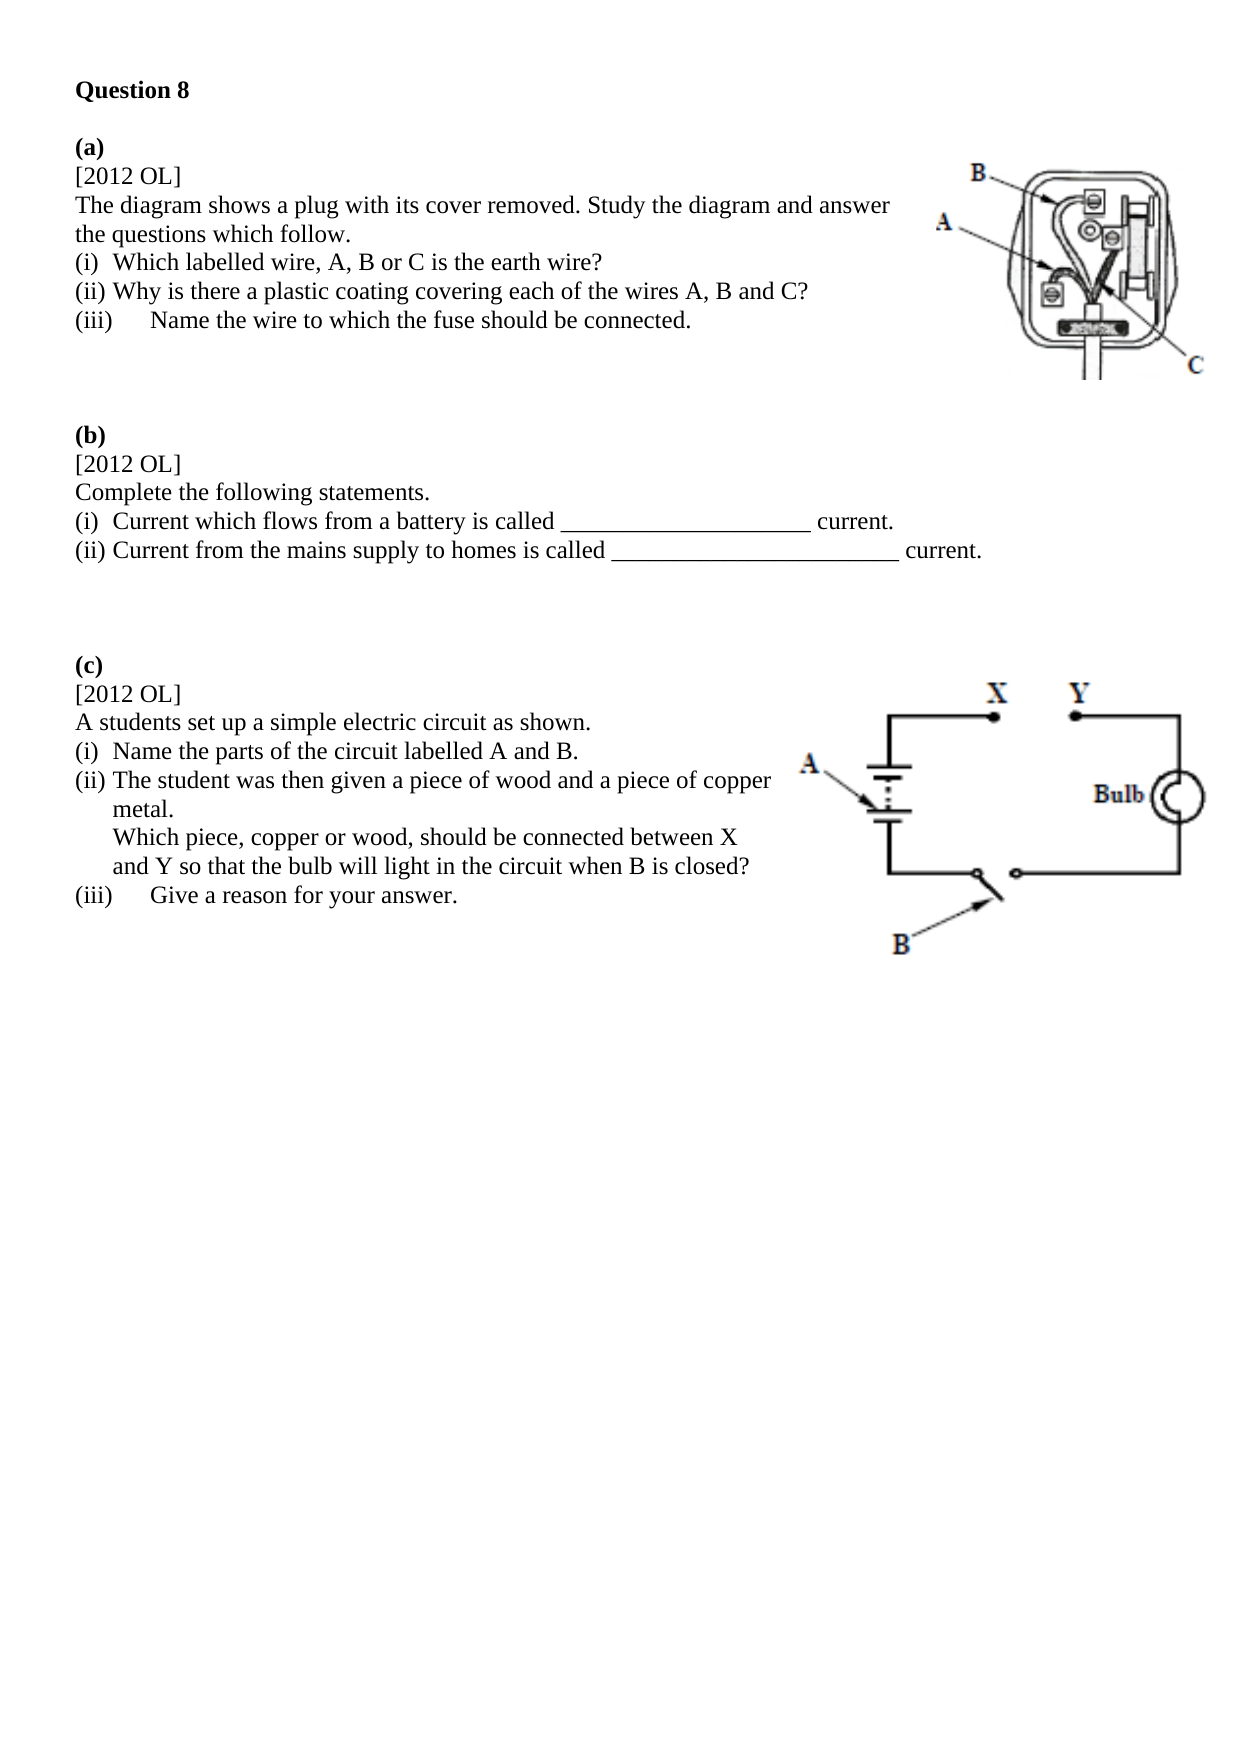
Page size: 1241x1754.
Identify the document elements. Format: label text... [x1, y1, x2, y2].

list Name the wire to which the fuse should be connected. [75, 305, 936, 334]
text Question 8 [75, 75, 1165, 104]
list The student was then given a piece of wood and a piece of copper metal. [75, 765, 795, 822]
list Current from the mains supply to homes is called _______________________ current. [75, 535, 1165, 564]
text [2012 OL] [75, 679, 1165, 707]
text [2012 OL] [75, 449, 1165, 477]
list Which labelled wire, A, B or C is the earth wire? [75, 247, 936, 276]
text The diagram shows a plug with its cover removed. Study the diagram and answer the questions which follow. [75, 190, 936, 247]
list Name the parts of the circuit labelled A and B. [75, 736, 795, 765]
text (b) [75, 420, 1165, 449]
text (a) [75, 132, 1165, 161]
text [2012 OL] [75, 161, 936, 190]
list Give a reason for your answer. [75, 880, 795, 909]
list Current which flows from a battery is called ____________________ current. [75, 506, 1165, 535]
text Complete the following statements. [75, 477, 1165, 506]
text Which piece, copper or wood, should be connected between X and Y so that the bulb will light in the circuit when B is closed? [112, 822, 795, 880]
list Why is there a plastic coating covering each of the wires A, B and C? [75, 276, 936, 305]
text (c) [75, 650, 1165, 679]
text A students set up a simple electric circuit as shown. [75, 707, 795, 736]
